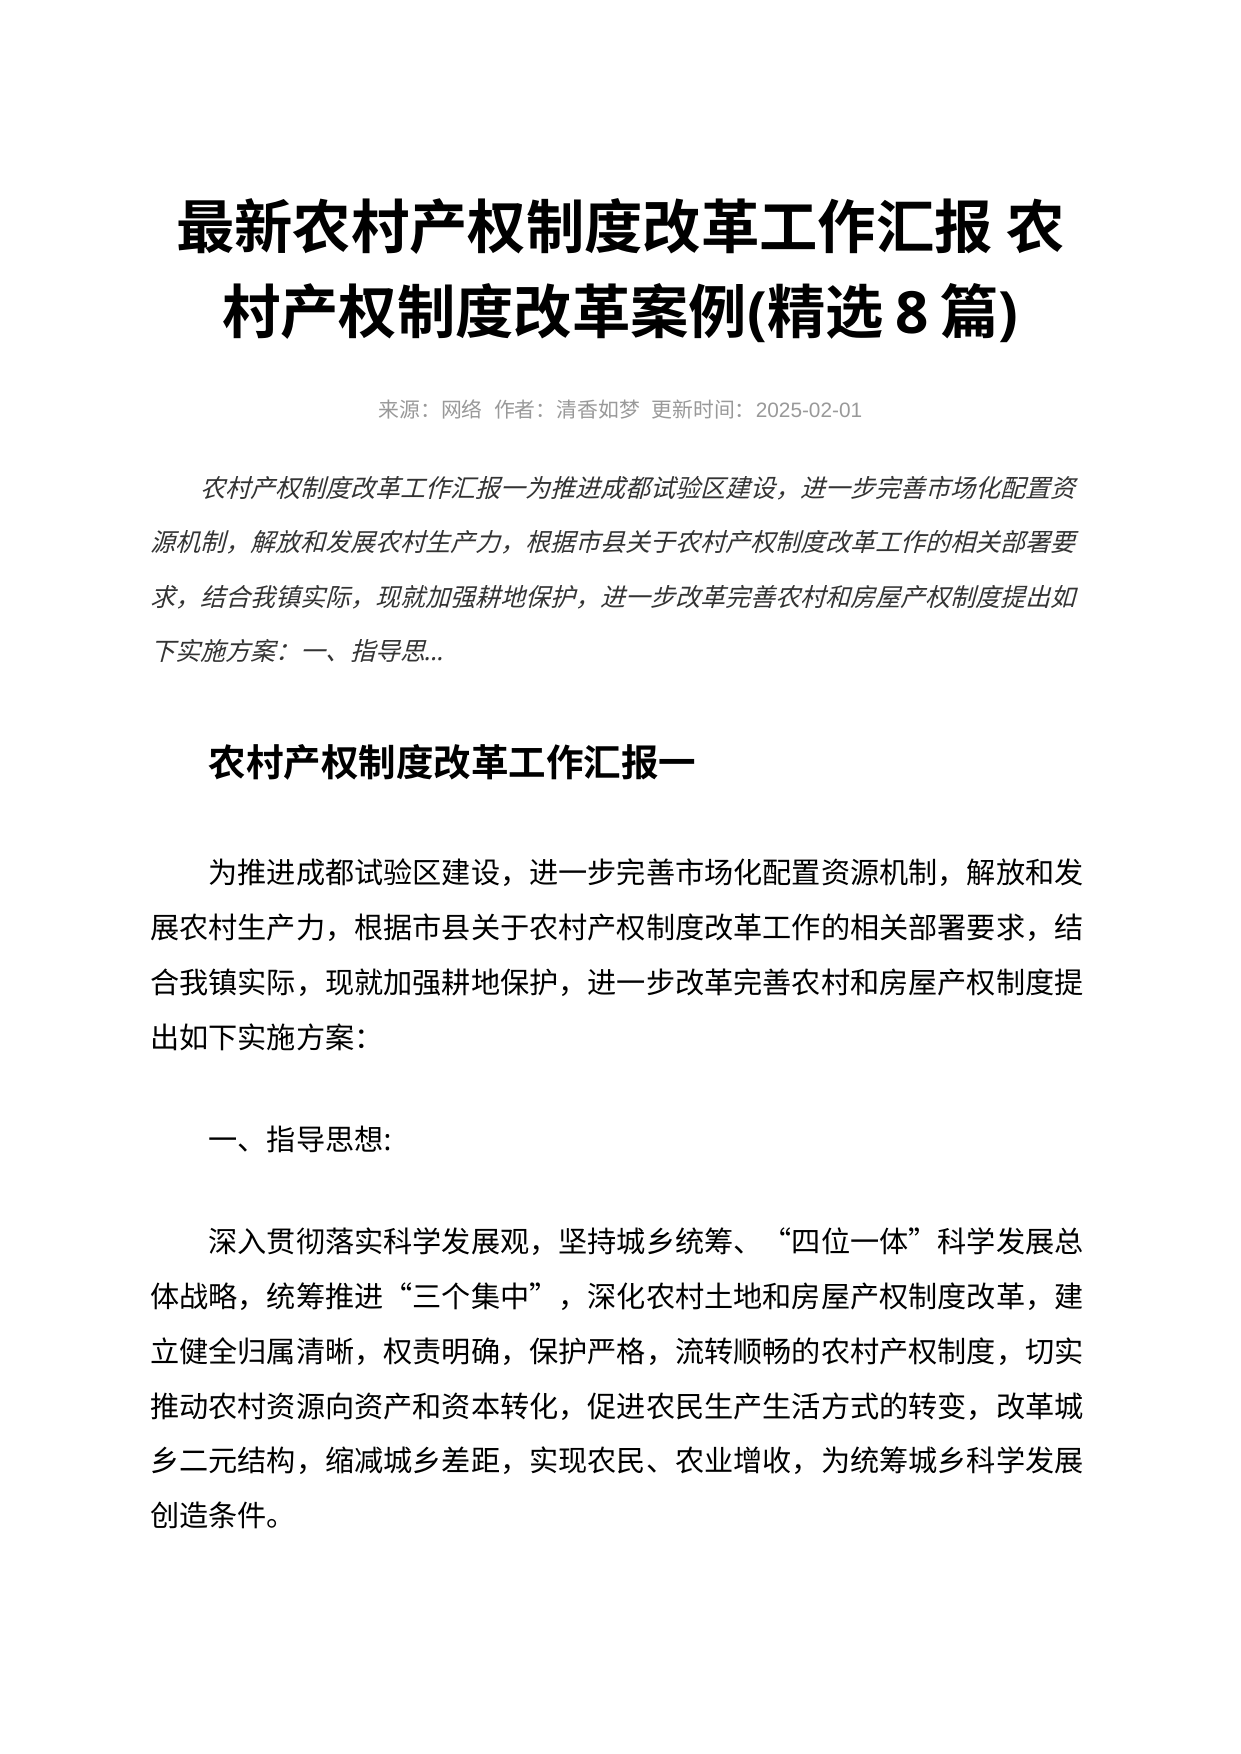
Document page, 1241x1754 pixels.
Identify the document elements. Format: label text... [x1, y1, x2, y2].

text 一、指导思想: [150, 1116, 1090, 1159]
text 深入贯彻落实科学发展观，坚持城乡统筹、“四位一体”科学发展总体战略，统筹推进“三个集中”，深化农村土地和房屋产权制度改革，建立健全归属清晰，权责明确，保护严格，流转顺畅的农村产权制度，切实推动农村资源向资产和资本转化，促进农民生产生活方式的转变，改革城乡二元结构，缩减城乡差距，实现农民、农业增收，为统筹城乡科学发展创造条件。 [150, 1218, 1090, 1535]
text 农村产权制度改革工作汇报一 [150, 733, 1090, 787]
subtitle 最新农村产权制度改革工作汇报 农村产权制度改革案例(精选8篇) [150, 181, 1090, 351]
text 来源：网络 作者：清香如梦 更新时间：2025-02-01 [150, 397, 1090, 421]
text 为推进成都试验区建设，进一步完善市场化配置资源机制，解放和发展农村生产力，根据市县关于农村产权制度改革工作的相关部署要求，结合我镇实际，现就加强耕地保护，进一步改革完善农村和房屋产权制度提出如下实施方案： [150, 850, 1090, 1057]
text 农村产权制度改革工作汇报一为推进成都试验区建设，进一步完善市场化配置资源机制，解放和发展农村生产力，根据市县关于农村产权制度改革工作的相关部署要求，结合我镇实际，现就加强耕地保护，进一步改革完善农村和房屋产权制度提出如下实施方案：一、指导思... [150, 468, 1090, 668]
